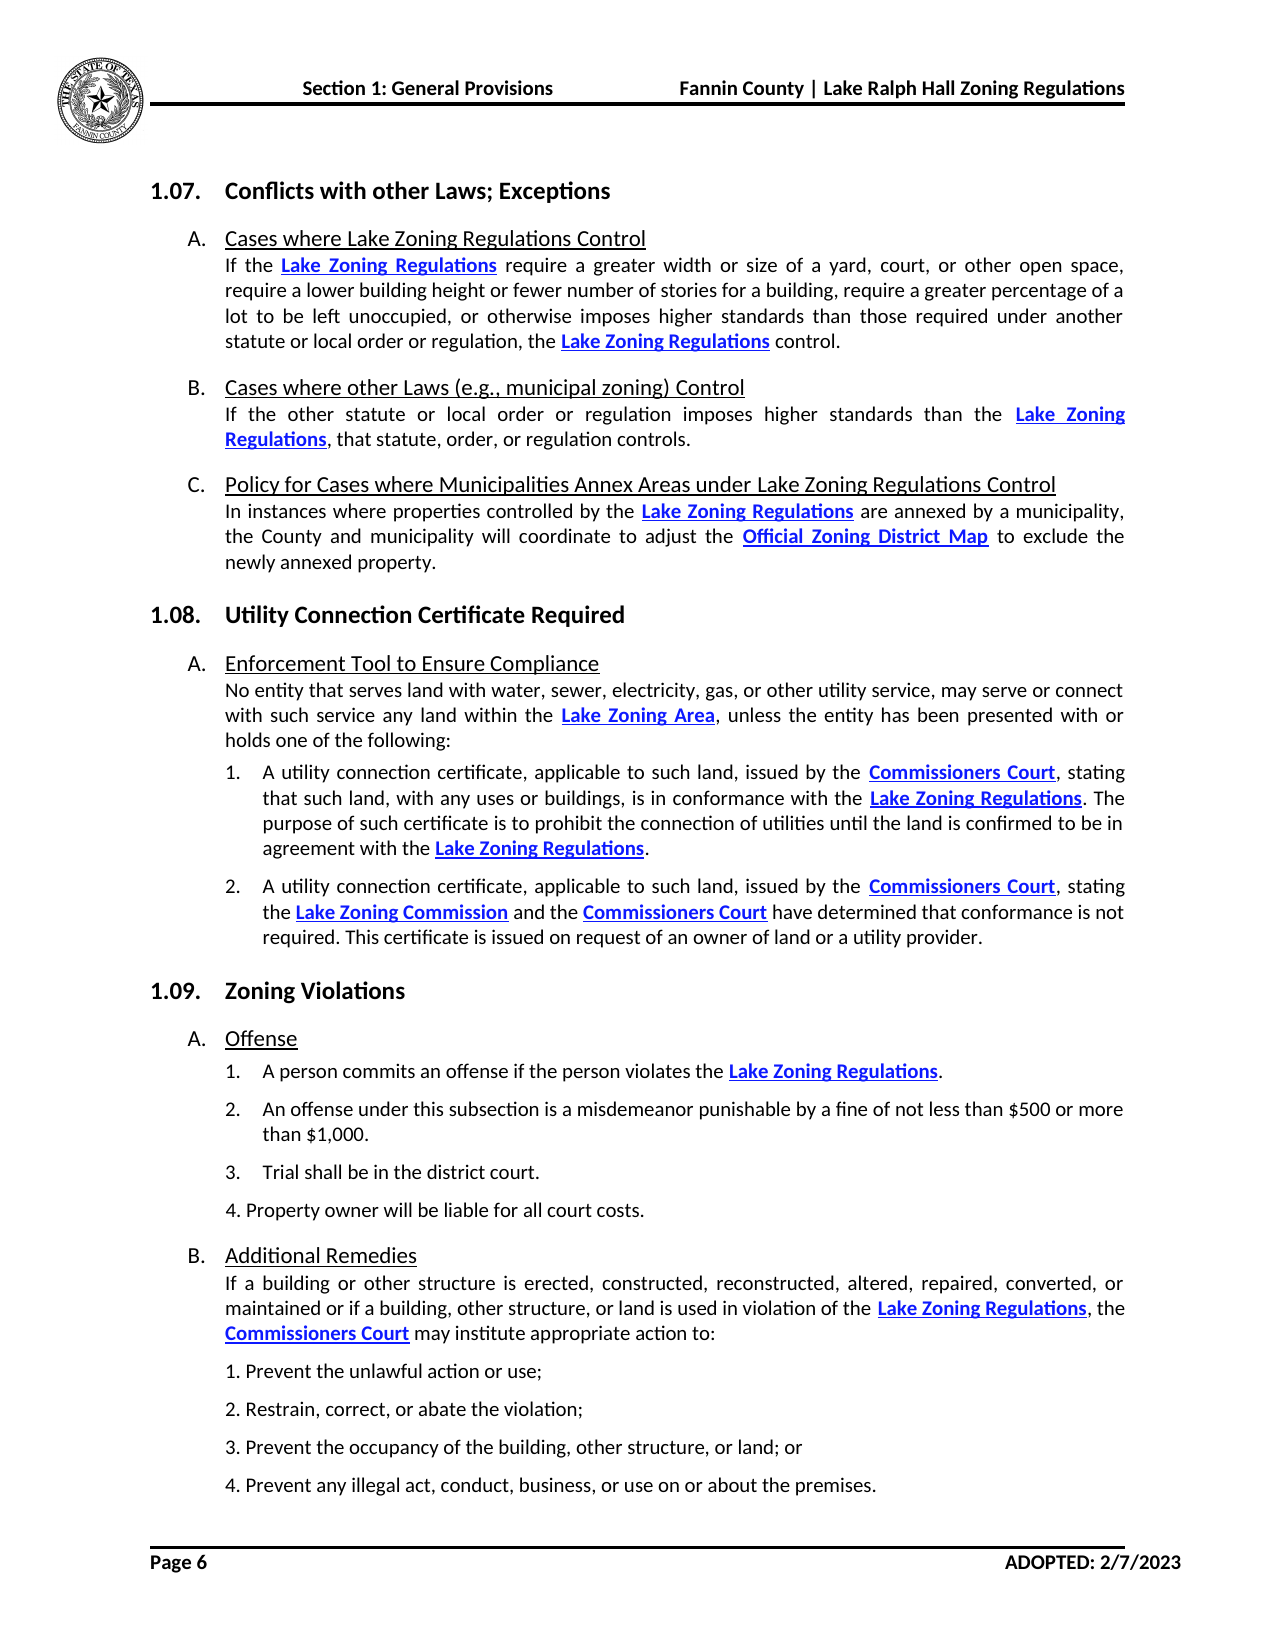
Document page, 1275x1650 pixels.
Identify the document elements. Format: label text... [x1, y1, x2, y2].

subtitle Policy for Cases where Municipalities Annex Areas under Lake Zoning Regulations Control [187, 470, 1125, 498]
subtitle A utility connection certificate, applicable to such land, issued by the Commissioners Court, stating the Lake Zoning Commission and the Commissioners Court have determined that conformance is not required. This certificate is issued on request of an owner of land or a utility provider. [225, 873, 1125, 950]
subtitle Cases where other Laws (e.g., municipal zoning) Control [187, 373, 1125, 401]
subtitle Enforcement Tool to Ensure Compliance [187, 649, 1125, 677]
subtitle Offense [187, 1024, 1125, 1052]
subtitle 1. Prevent the unlawful action or use; [225, 1358, 1125, 1384]
subtitle If the Lake Zoning Regulations require a greater width or size of a yard, court, or other open space, require a lower building height or fewer number of stories for a building, require a greater percentage of a lot to be left unoccupied, or otherwise imposes higher standards than those required under another statute or local order or regulation, the Lake Zoning Regulations control. [225, 252, 1125, 354]
subtitle Zoning Violations [150, 975, 1125, 1005]
subtitle If a building or other structure is erected, constructed, reconstructed, altered, repaired, converted, or maintained or if a building, other structure, or land is used in violation of the Lake Zoning Regulations, the Commissioners Court may institute appropriate action to: [225, 1270, 1125, 1346]
subtitle If the other statute or local order or regulation imposes higher standards than the Lake Zoning Regulations, that statute, order, or regulation controls. [225, 401, 1125, 452]
subtitle Cases where Lake Zoning Regulations Control [187, 224, 1125, 252]
text 4. Property owner will be liable for all court costs. [150, 1197, 1125, 1223]
subtitle In instances where properties controlled by the Lake Zoning Regulations are annexed by a municipality, the County and municipality will coordinate to adjust the Official Zoning District Map to exclude the newly annexed property. [225, 498, 1125, 574]
subtitle Utility Connection Certificate Required [150, 599, 1125, 630]
picture [53, 56, 149, 145]
subtitle A person commits an offense if the person violates the Lake Zoning Regulations. [225, 1058, 1125, 1084]
subtitle 4. Prevent any illegal act, conduct, business, or use on or about the premises. [225, 1472, 1125, 1498]
subtitle A utility connection certificate, applicable to such land, issued by the Commissioners Court, stating that such land, with any uses or buildings, is in conformance with the Lake Zoning Regulations. The purpose of such certificate is to prohibit the connection of utilities until the land is confirmed to be in agreement with the Lake Zoning Regulations. [225, 759, 1125, 861]
subtitle 2. Restrain, correct, or abate the violation; [225, 1396, 1125, 1422]
subtitle No entity that serves land with water, sewer, electricity, gas, or other utility service, may serve or connect with such service any land within the Lake Zoning Area, unless the entity has been presented with or holds one of the following: [225, 677, 1125, 753]
subtitle An offense under this subsection is a misdemeanor punishable by a fine of not less than $500 or more than $1,000. [225, 1096, 1125, 1147]
subtitle Additional Remedies [187, 1242, 1125, 1270]
subtitle Trial shall be in the district court. [225, 1159, 1125, 1185]
subtitle 3. Prevent the occupancy of the building, other structure, or land; or [225, 1434, 1125, 1460]
subtitle Conflicts with other Laws; Exceptions [150, 175, 1125, 206]
